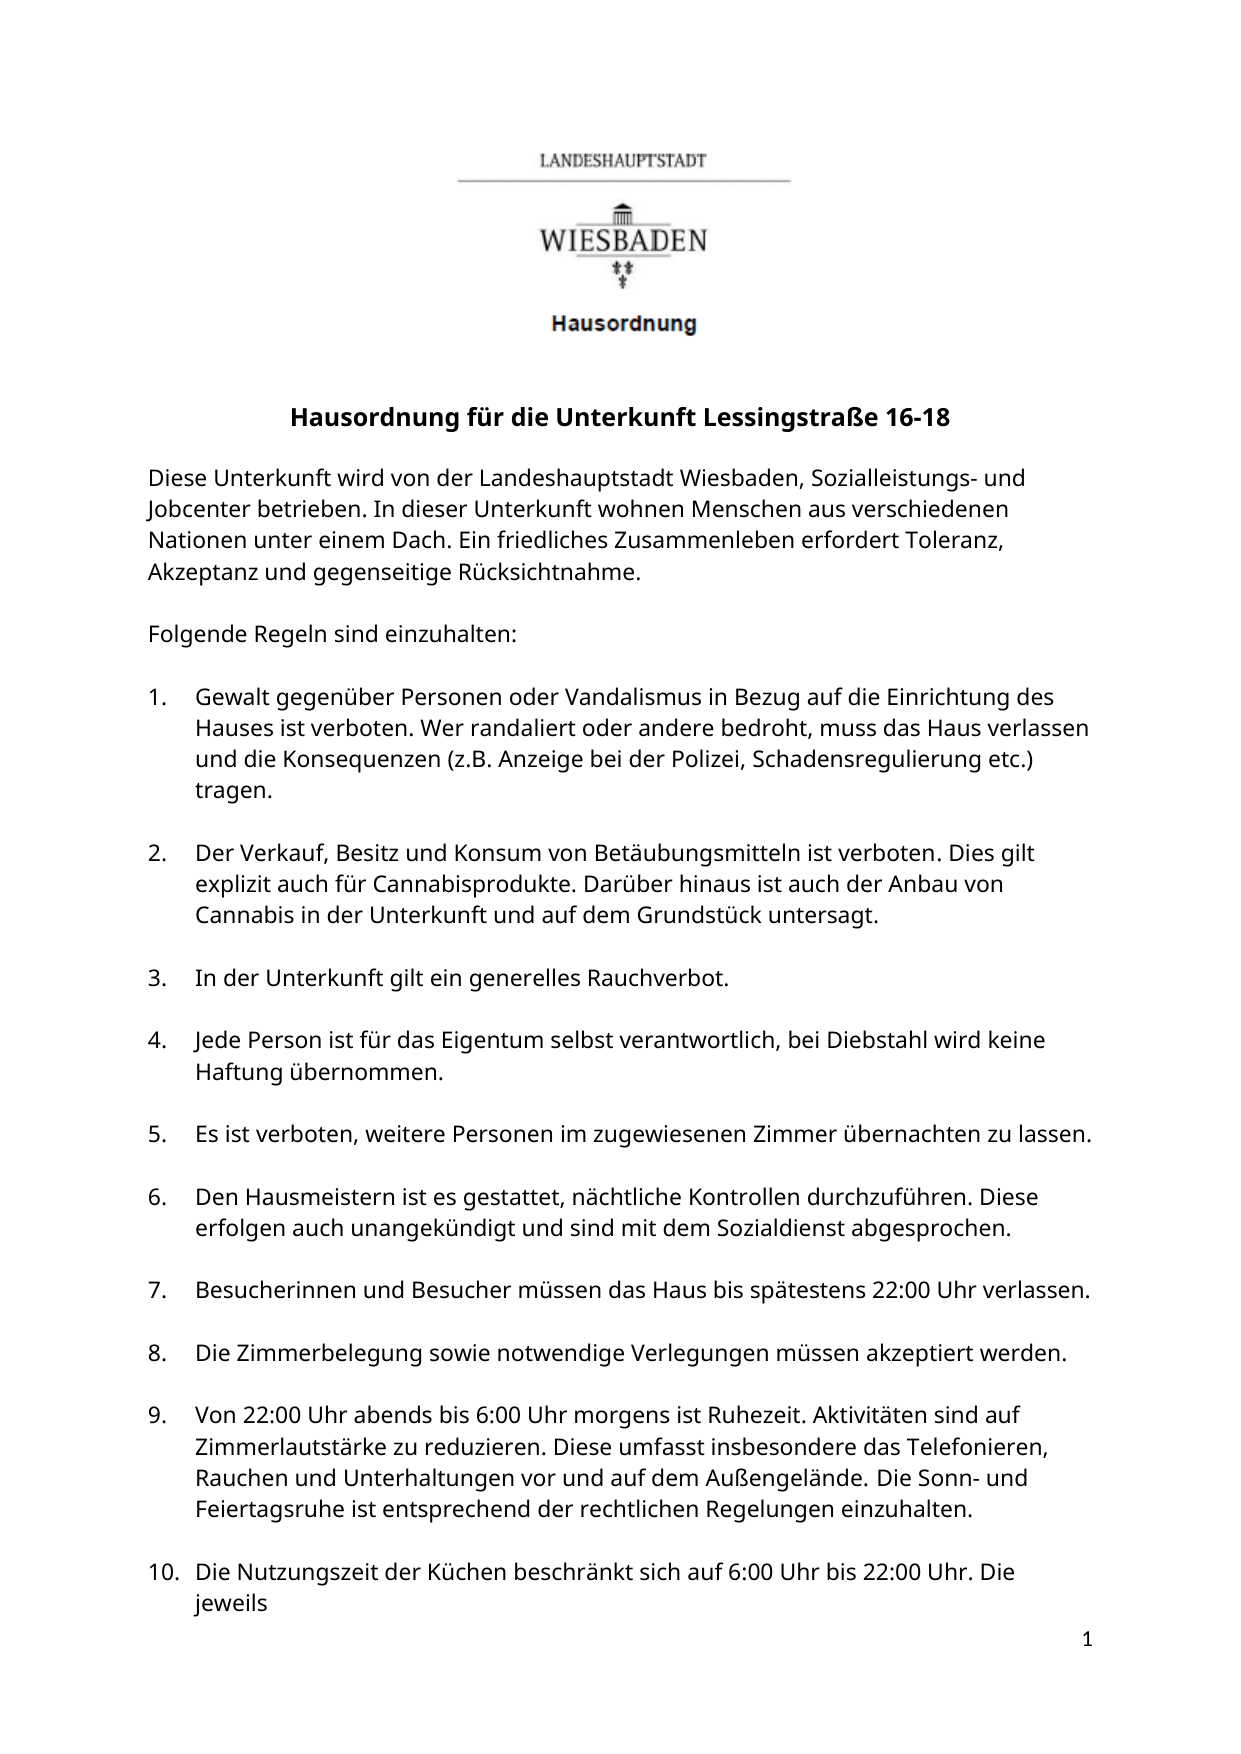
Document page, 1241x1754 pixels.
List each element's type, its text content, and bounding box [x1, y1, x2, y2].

picture [231, 118, 1009, 347]
text 8. Die Zimmerbelegung sowie notwendige Verlegungen müssen akzeptiert werden. [148, 1337, 1092, 1368]
text 10. Die Nutzungszeit der Küchen beschränkt sich auf 6:00 Uhr bis 22:00 Uhr. Die jeweils [148, 1556, 1092, 1618]
text Hausordnung für die Unterkunft Lessingstraße 16-18 [148, 399, 1092, 433]
text 7. Besucherinnen und Besucher müssen das Haus bis spätestens 22:00 Uhr verlassen. [148, 1274, 1092, 1306]
text 4. Jede Person ist für das Eigentum selbst verantwortlich, bei Diebstahl wird keine Haftung übernommen. [148, 1024, 1092, 1087]
text 3. In der Unterkunft gilt ein generelles Rauchverbot. [148, 962, 1092, 993]
text Folgende Regeln sind einzuhalten: [148, 618, 1092, 649]
text 2. Der Verkauf, Besitz und Konsum von Betäubungsmitteln ist verboten. Dies gilt explizit auch für Cannabisprodukte. Darüber hinaus ist auch der Anbau von Cannabis in der Unterkunft und auf dem Grundstück untersagt. [148, 837, 1092, 931]
text 6. Den Hausmeistern ist es gestattet, nächtliche Kontrollen durchzuführen. Diese erfolgen auch unangekündigt und sind mit dem Sozialdienst abgesprochen. [148, 1181, 1092, 1243]
text 5. Es ist verboten, weitere Personen im zugewiesenen Zimmer übernachten zu lassen. [148, 1118, 1092, 1149]
text 9. Von 22:00 Uhr abends bis 6:00 Uhr morgens ist Ruhezeit. Aktivitäten sind auf Zimmerlautstärke zu reduzieren. Diese umfasst insbesondere das Telefonieren, Rauchen und Unterhaltungen vor und auf dem Außengelände. Die Sonn- und Feiertagsruhe ist entsprechend der rechtlichen Regelungen einzuhalten. [148, 1399, 1092, 1524]
text 1. Gewalt gegenüber Personen oder Vandalismus in Bezug auf die Einrichtung des Hauses ist verboten. Wer randaliert oder andere bedroht, muss das Haus verlassen und die Konsequenzen (z.B. Anzeige bei der Polizei, Schadensregulierung etc.) tragen. [148, 681, 1092, 806]
text Diese Unterkunft wird von der Landeshauptstadt Wiesbaden, Sozialleistungs- und Jobcenter betrieben. In dieser Unterkunft wohnen Menschen aus verschiedenen Nationen unter einem Dach. Ein friedliches Zusammenleben erfordert Toleranz, Akzeptanz und gegenseitige Rücksichtnahme. [148, 462, 1092, 587]
